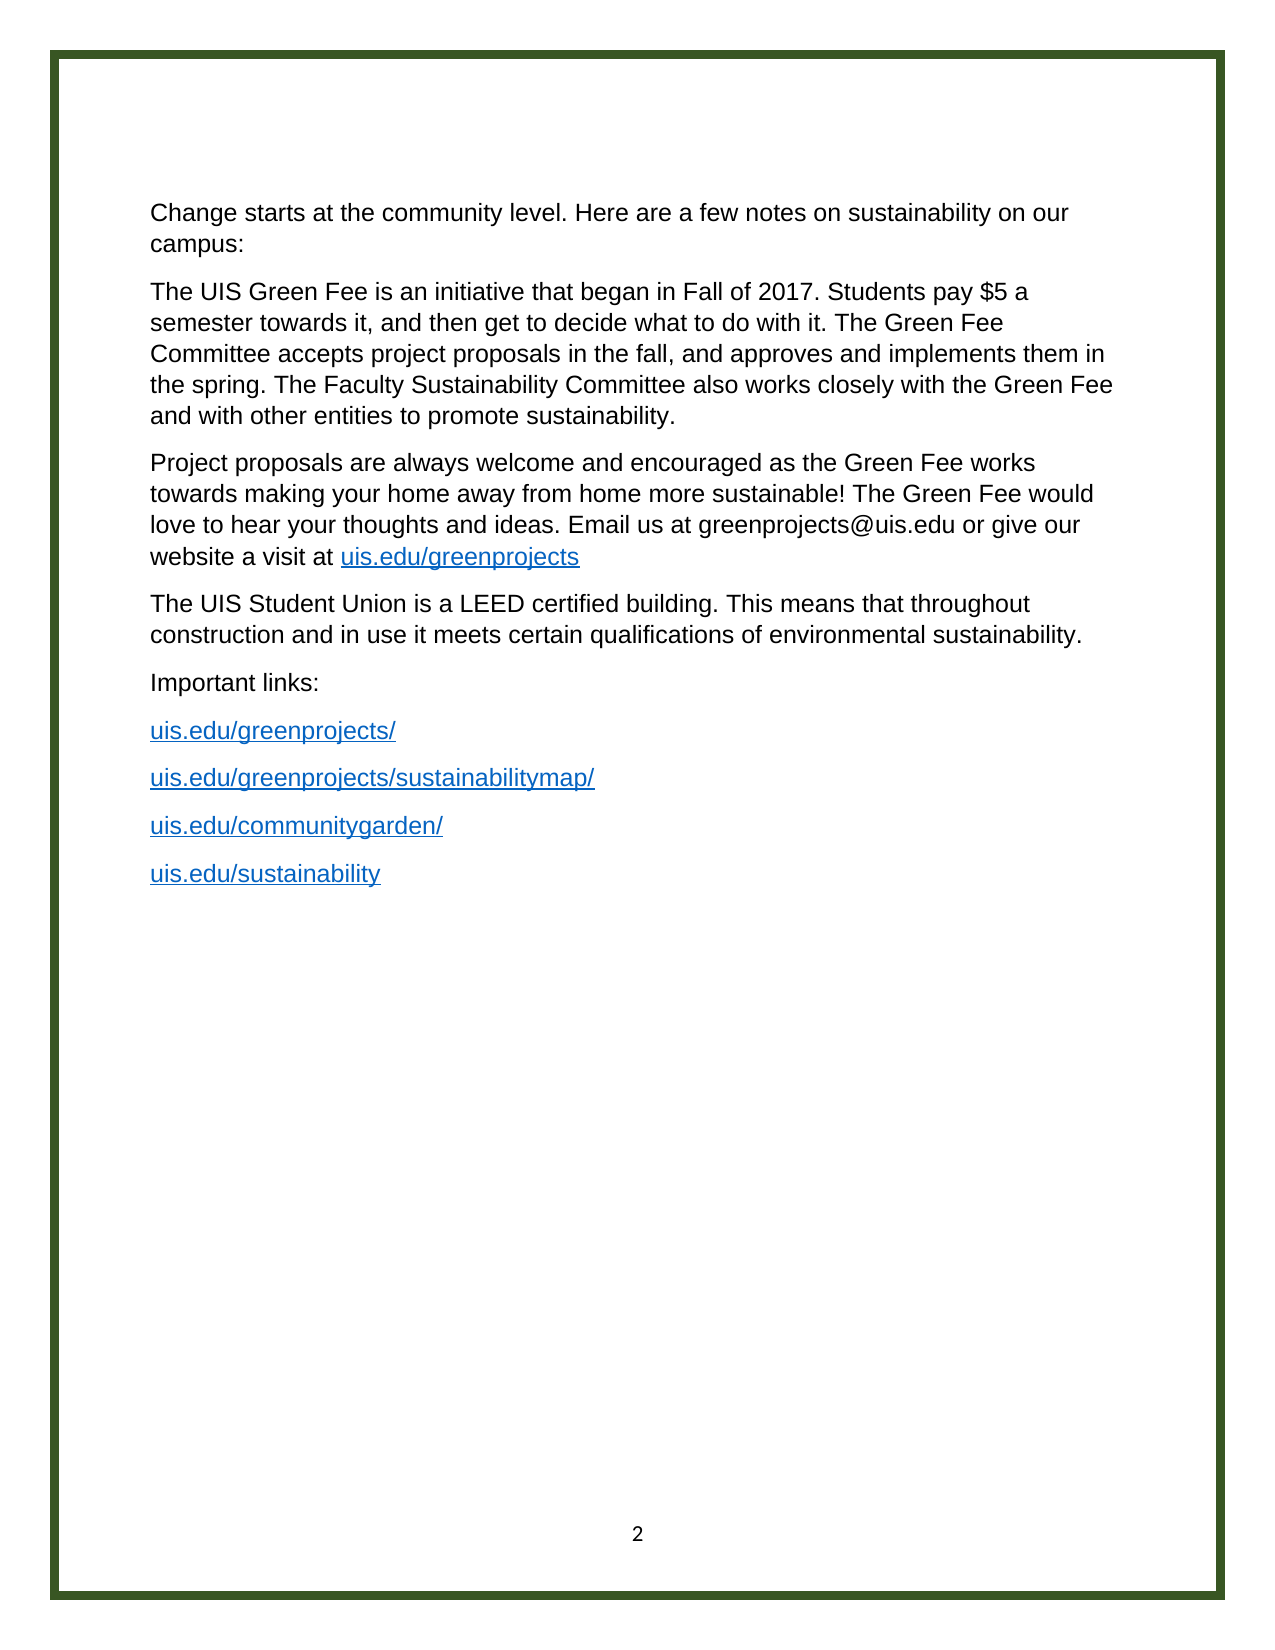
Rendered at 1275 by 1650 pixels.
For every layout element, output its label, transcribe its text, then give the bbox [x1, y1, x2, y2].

text Project proposals are always welcome and encouraged as the Green Fee works towards making your home away from home more sustainable! The Green Fee would love to hear your thoughts and ideas. Email us at greenprojects@uis.edu or give our website a visit at uis.edu/greenprojects [150, 448, 1125, 570]
text uis.edu/greenprojects/ [150, 716, 1125, 744]
text Important links: [150, 668, 1125, 697]
text Change starts at the community level. Here are a few notes on sustainability on our campus: [150, 198, 1125, 257]
text uis.edu/communitygarden/ [150, 811, 1125, 840]
text The UIS Student Union is a LEED certified building. This means that throughout construction and in use it meets certain qualifications of environmental sustainability. [150, 589, 1125, 649]
text The UIS Green Fee is an initiative that began in Fall of 2017. Students pay $5 a semester towards it, and then get to decide what to do with it. The Green Fee Committee accepts project proposals in the fall, and approves and implements them in the spring. The Faculty Sustainability Committee also works closely with the Green Fee and with other entities to promote sustainability. [150, 276, 1125, 429]
text uis.edu/sustainability [150, 859, 1125, 887]
text uis.edu/greenprojects/sustainabilitymap/ [150, 763, 1125, 792]
